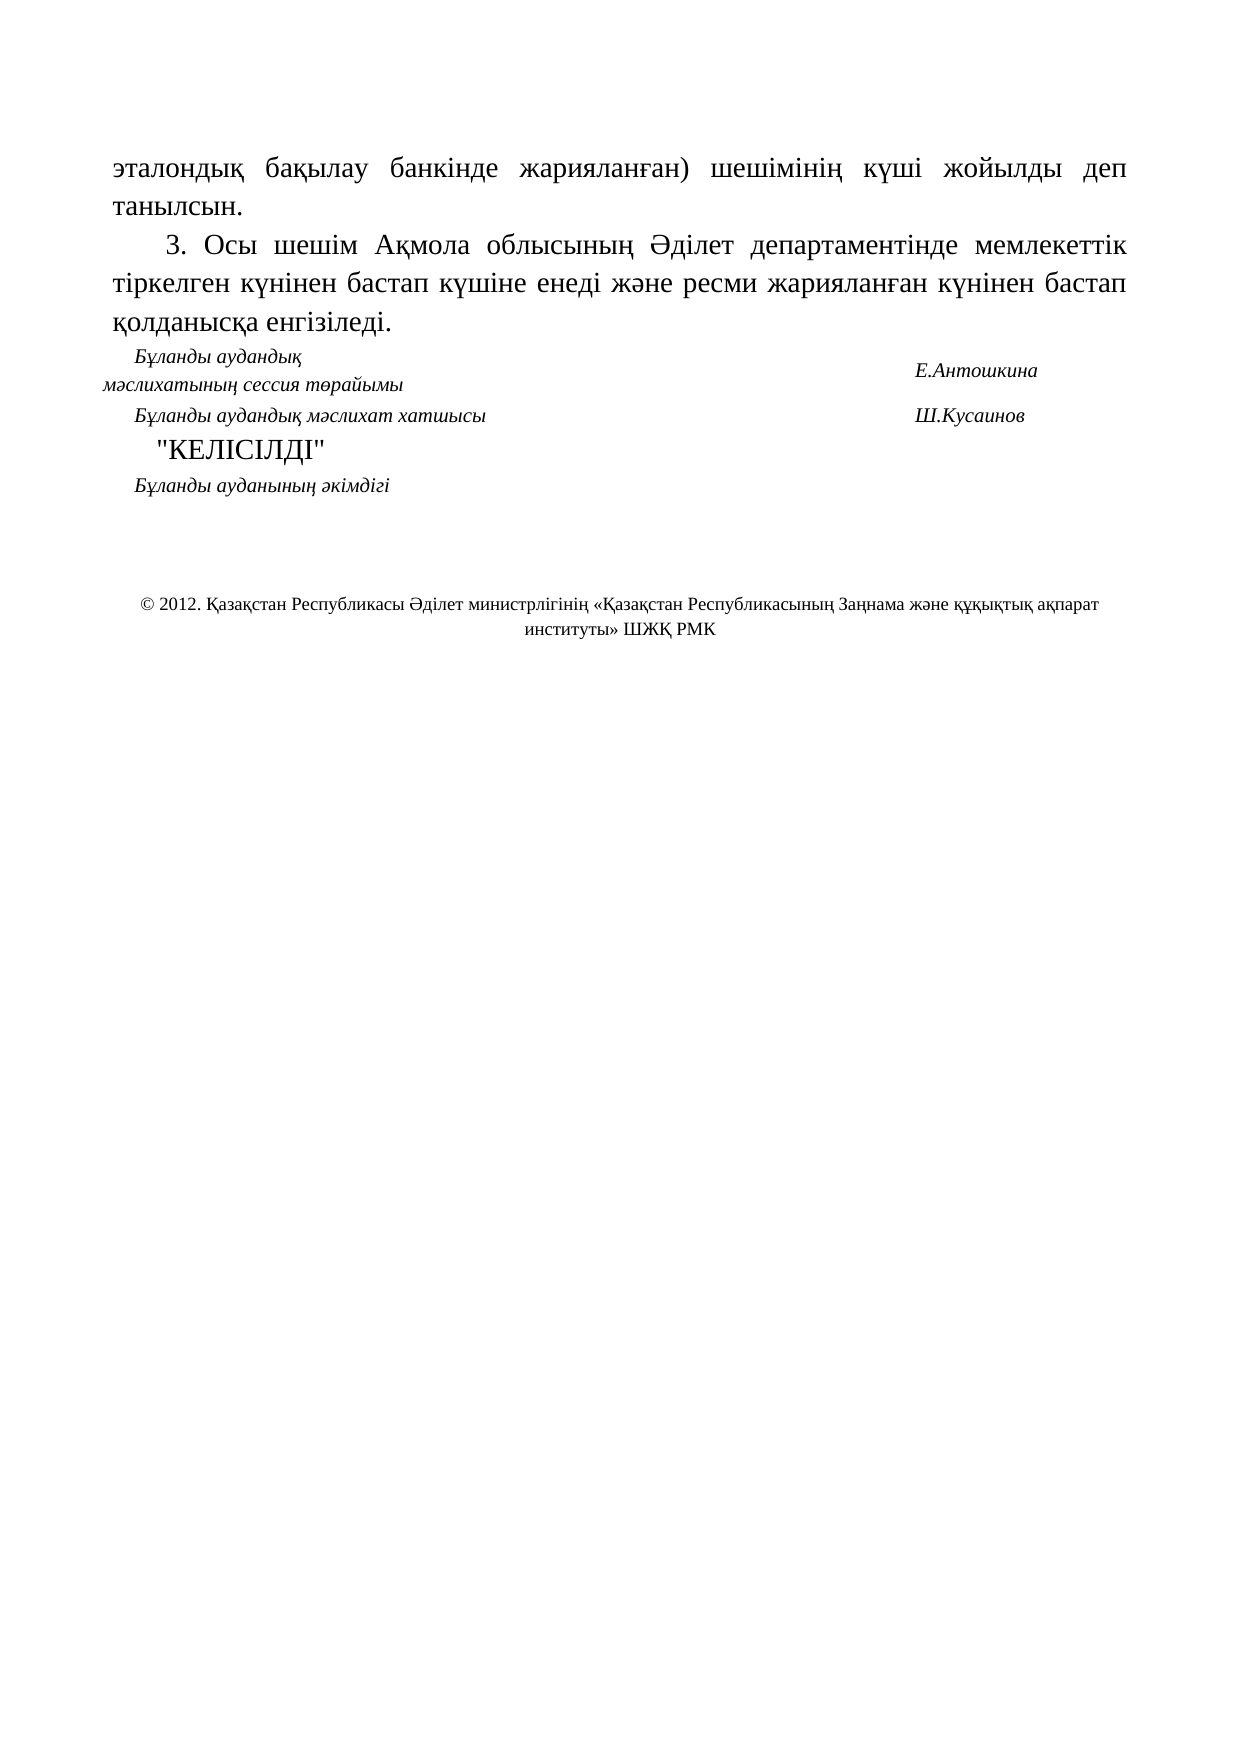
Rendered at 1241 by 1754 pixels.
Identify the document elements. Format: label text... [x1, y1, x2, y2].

table_cell Бұланды аудандық мәслихат хатшысы [101, 401, 913, 432]
table_header Е.Антошкина [913, 343, 1240, 401]
text "КЕЛІСІЛДІ" [112, 432, 1128, 466]
text © 2012. Қазақстан Республикасы Әділет министрлігінің «Қазақстан Республикасының Заңнама және құқықтық ақпарат институты» ШЖҚ РМК [112, 593, 1128, 639]
text 3. Осы шешім Ақмола облысының Әділет департаментінде мемлекеттік тіркелген күнінен бастап күшіне енеді және ресми жарияланған күнінен бастап қолданысқа енгізіледі. [112, 227, 1128, 338]
table_header Бұланды ауданының әкімдігі [101, 471, 1240, 502]
table_header Бұланды аудандық мәслихатының сессия төрайымы [101, 343, 913, 401]
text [112, 150, 1128, 222]
table_cell Ш.Кусаинов [913, 401, 1240, 432]
